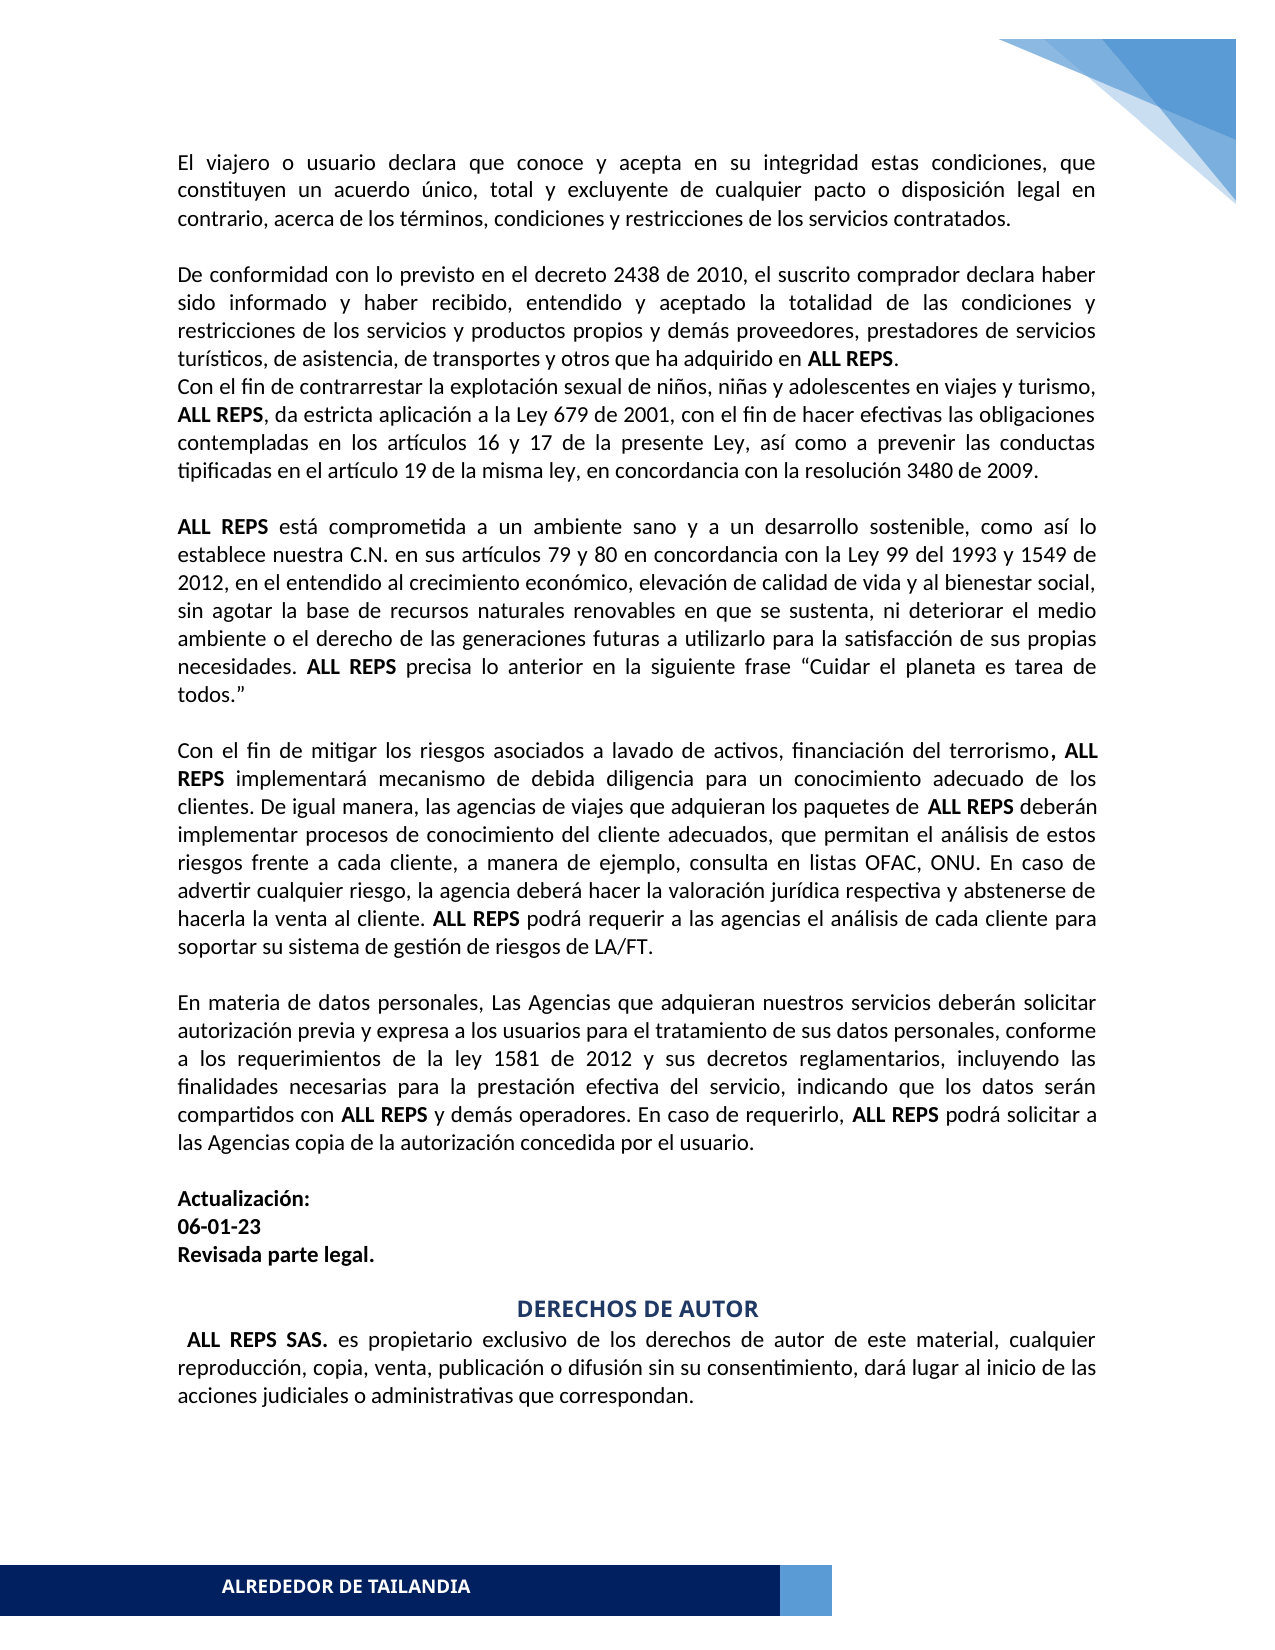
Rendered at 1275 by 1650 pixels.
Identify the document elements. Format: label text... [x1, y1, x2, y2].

text DERECHOS DE AUTOR [177, 1293, 1098, 1325]
text Revisada parte legal. [177, 1240, 1098, 1268]
text 06-01-23 [177, 1212, 1098, 1240]
text De conformidad con lo previsto en el decreto 2438 de 2010, el suscrito comprador declara haber sido informado y haber recibido, entendido y aceptado la totalidad de las condiciones y restricciones de los servicios y productos propios y demás proveedores, prestadores de servicios turísticos, de asistencia, de transportes y otros que ha adquirido en ALL REPS. [177, 260, 1098, 372]
text ALL REPS está comprometida a un ambiente sano y a un desarrollo sostenible, como así lo establece nuestra C.N. en sus artículos 79 y 80 en concordancia con la Ley 99 del 1993 y 1549 de 2012, en el entendido al crecimiento económico, elevación de calidad de vida y al bienestar social, sin agotar la base de recursos naturales renovables en que se sustenta, ni deteriorar el medio ambiente o el derecho de las generaciones futuras a utilizarlo para la satisfacción de sus propias necesidades. ALL REPS precisa lo anterior en la siguiente frase “Cuidar el planeta es tarea de todos.” [177, 512, 1098, 708]
text Actualización: [177, 1184, 1098, 1212]
picture [997, 39, 1236, 205]
text En materia de datos personales, Las Agencias que adquieran nuestros servicios deberán solicitar autorización previa y expresa a los usuarios para el tratamiento de sus datos personales, conforme a los requerimientos de la ley 1581 de 2012 y sus decretos reglamentarios, incluyendo las finalidades necesarias para la prestación efectiva del servicio, indicando que los datos serán compartidos con ALL REPS y demás operadores. En caso de requerirlo, ALL REPS podrá solicitar a las Agencias copia de la autorización concedida por el usuario. [177, 988, 1098, 1156]
text ALL REPS SAS. es propietario exclusivo de los derechos de autor de este material, cualquier reproducción, copia, venta, publicación o difusión sin su consentimiento, dará lugar al inicio de las acciones judiciales o administrativas que correspondan. [177, 1325, 1098, 1409]
text El viajero o usuario declara que conoce y acepta en su integridad estas condiciones, que constituyen un acuerdo único, total y excluyente de cualquier pacto o disposición legal en contrario, acerca de los términos, condiciones y restricciones de los servicios contratados. [177, 148, 1098, 232]
text Con el fin de contrarrestar la explotación sexual de niños, niñas y adolescentes en viajes y turismo, ALL REPS, da estricta aplicación a la Ley 679 de 2001, con el fin de hacer efectivas las obligaciones contempladas en los artículos 16 y 17 de la presente Ley, así como a prevenir las conductas tipificadas en el artículo 19 de la misma ley, en concordancia con la resolución 3480 de 2009. [177, 372, 1098, 484]
text Con el fin de mitigar los riesgos asociados a lavado de activos, financiación del terrorismo, ALL REPS implementará mecanismo de debida diligencia para un conocimiento adecuado de los clientes. De igual manera, las agencias de viajes que adquieran los paquetes de ALL REPS deberán implementar procesos de conocimiento del cliente adecuados, que permitan el análisis de estos riesgos frente a cada cliente, a manera de ejemplo, consulta en listas OFAC, ONU. En caso de advertir cualquier riesgo, la agencia deberá hacer la valoración jurídica respectiva y abstenerse de hacerla la venta al cliente. ALL REPS podrá requerir a las agencias el análisis de cada cliente para soportar su sistema de gestión de riesgos de LA/FT. [177, 736, 1098, 960]
